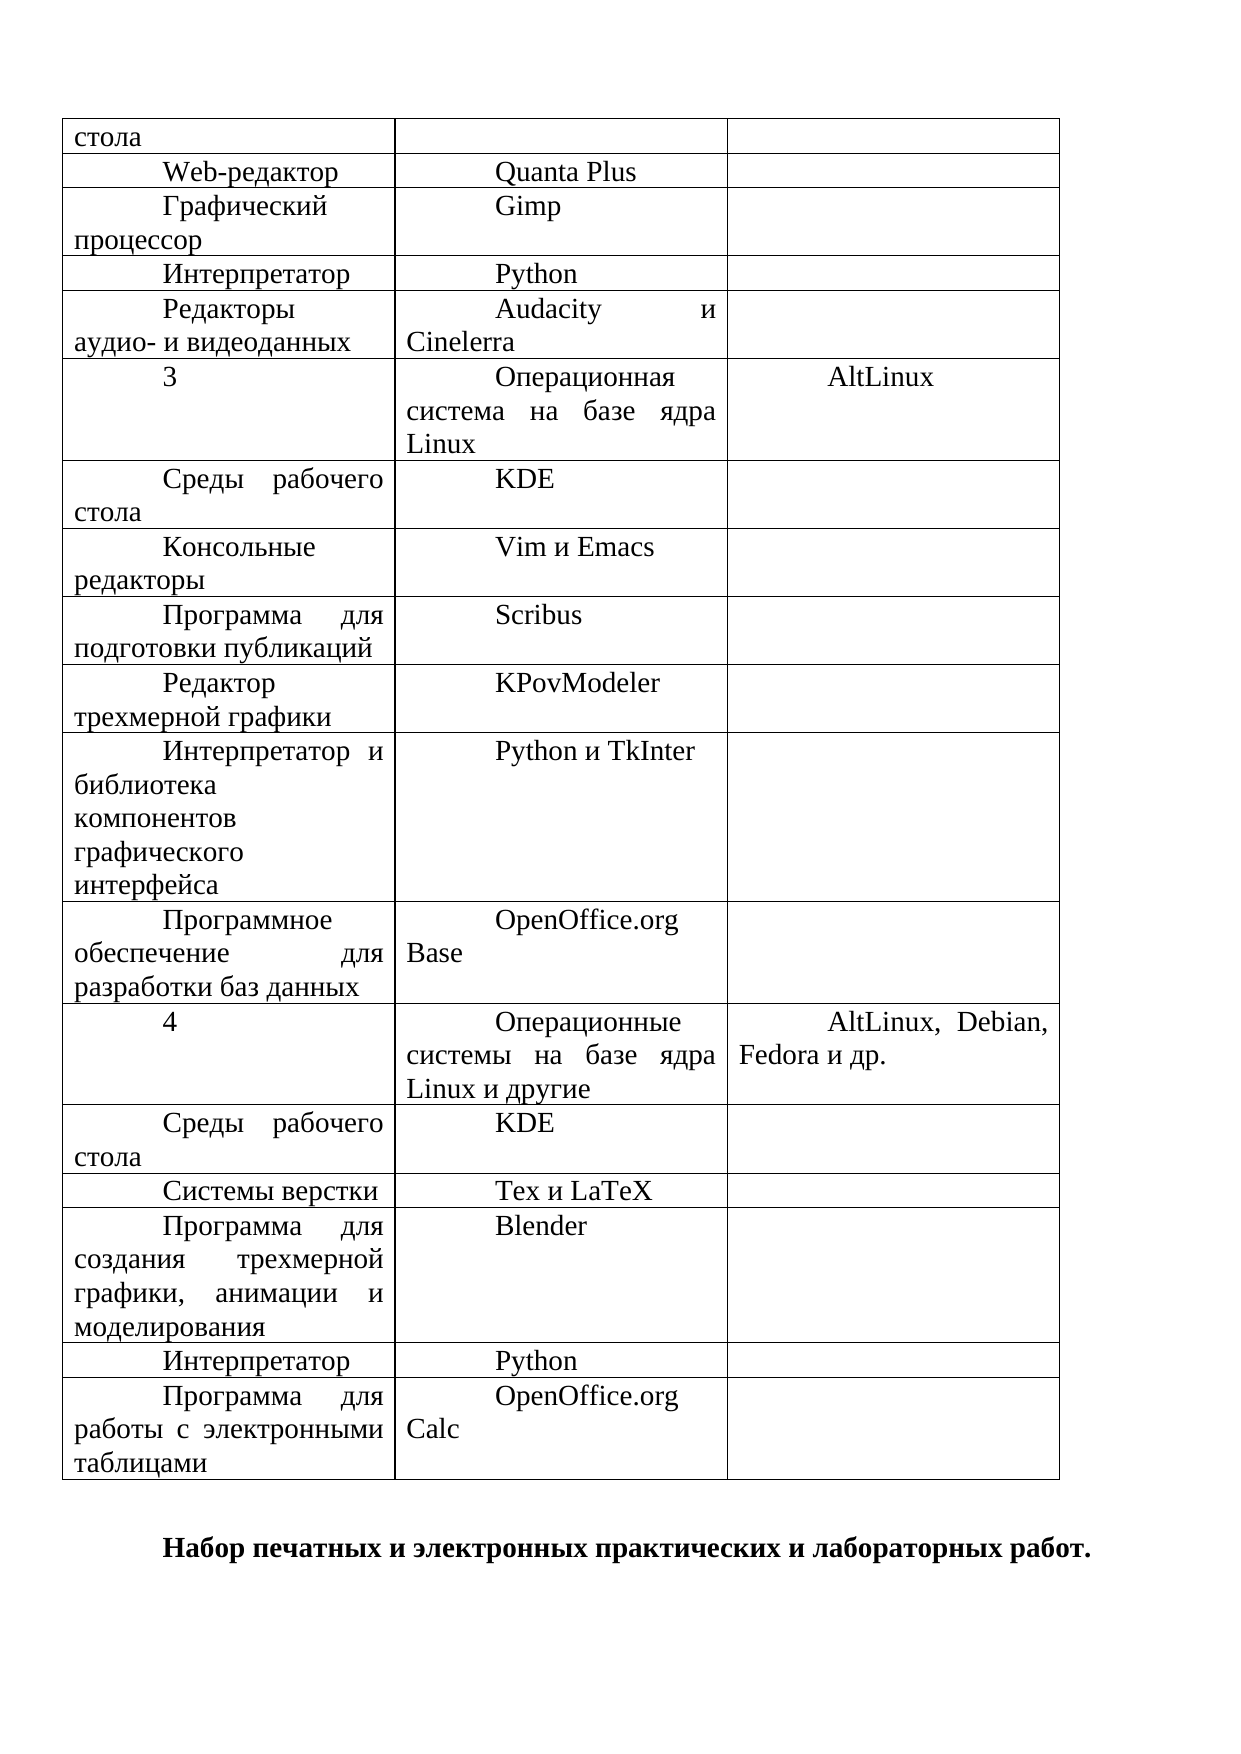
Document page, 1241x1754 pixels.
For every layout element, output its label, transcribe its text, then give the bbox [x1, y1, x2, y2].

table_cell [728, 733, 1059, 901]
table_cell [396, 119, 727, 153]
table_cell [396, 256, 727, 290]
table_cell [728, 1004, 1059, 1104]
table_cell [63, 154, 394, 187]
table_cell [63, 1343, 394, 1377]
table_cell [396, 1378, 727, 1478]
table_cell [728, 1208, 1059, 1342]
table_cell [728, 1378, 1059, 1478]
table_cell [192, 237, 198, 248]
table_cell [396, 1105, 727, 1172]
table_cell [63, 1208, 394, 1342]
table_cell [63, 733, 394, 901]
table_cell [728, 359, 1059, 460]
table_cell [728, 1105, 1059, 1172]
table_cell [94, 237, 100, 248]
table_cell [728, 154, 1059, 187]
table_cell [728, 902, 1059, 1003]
text Набор печатных и электронных практических и лабораторных работ. [74, 1530, 1152, 1563]
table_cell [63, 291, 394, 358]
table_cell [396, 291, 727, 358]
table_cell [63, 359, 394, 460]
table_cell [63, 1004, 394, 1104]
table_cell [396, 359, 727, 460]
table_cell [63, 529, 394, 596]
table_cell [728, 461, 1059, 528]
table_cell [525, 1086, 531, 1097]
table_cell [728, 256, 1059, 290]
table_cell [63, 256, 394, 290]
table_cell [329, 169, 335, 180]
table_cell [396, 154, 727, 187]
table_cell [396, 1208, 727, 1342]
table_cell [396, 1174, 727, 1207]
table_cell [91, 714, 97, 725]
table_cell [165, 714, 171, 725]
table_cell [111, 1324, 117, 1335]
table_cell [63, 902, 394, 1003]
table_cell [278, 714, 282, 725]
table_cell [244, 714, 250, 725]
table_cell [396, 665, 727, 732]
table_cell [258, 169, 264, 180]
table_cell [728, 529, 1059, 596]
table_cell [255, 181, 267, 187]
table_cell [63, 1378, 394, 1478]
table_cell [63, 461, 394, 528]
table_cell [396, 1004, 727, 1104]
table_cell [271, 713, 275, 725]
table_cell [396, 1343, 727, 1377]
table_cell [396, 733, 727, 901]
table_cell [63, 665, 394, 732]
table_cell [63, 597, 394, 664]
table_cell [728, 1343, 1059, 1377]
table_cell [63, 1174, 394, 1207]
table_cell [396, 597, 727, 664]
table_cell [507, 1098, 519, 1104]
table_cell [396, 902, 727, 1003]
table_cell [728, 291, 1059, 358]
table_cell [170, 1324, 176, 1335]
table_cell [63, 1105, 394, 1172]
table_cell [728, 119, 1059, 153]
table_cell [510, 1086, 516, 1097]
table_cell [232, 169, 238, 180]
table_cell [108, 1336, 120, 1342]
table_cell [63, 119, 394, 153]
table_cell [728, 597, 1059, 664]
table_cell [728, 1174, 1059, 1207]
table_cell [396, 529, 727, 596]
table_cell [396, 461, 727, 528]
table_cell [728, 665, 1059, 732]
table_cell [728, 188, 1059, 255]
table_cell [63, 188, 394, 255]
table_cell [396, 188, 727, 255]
